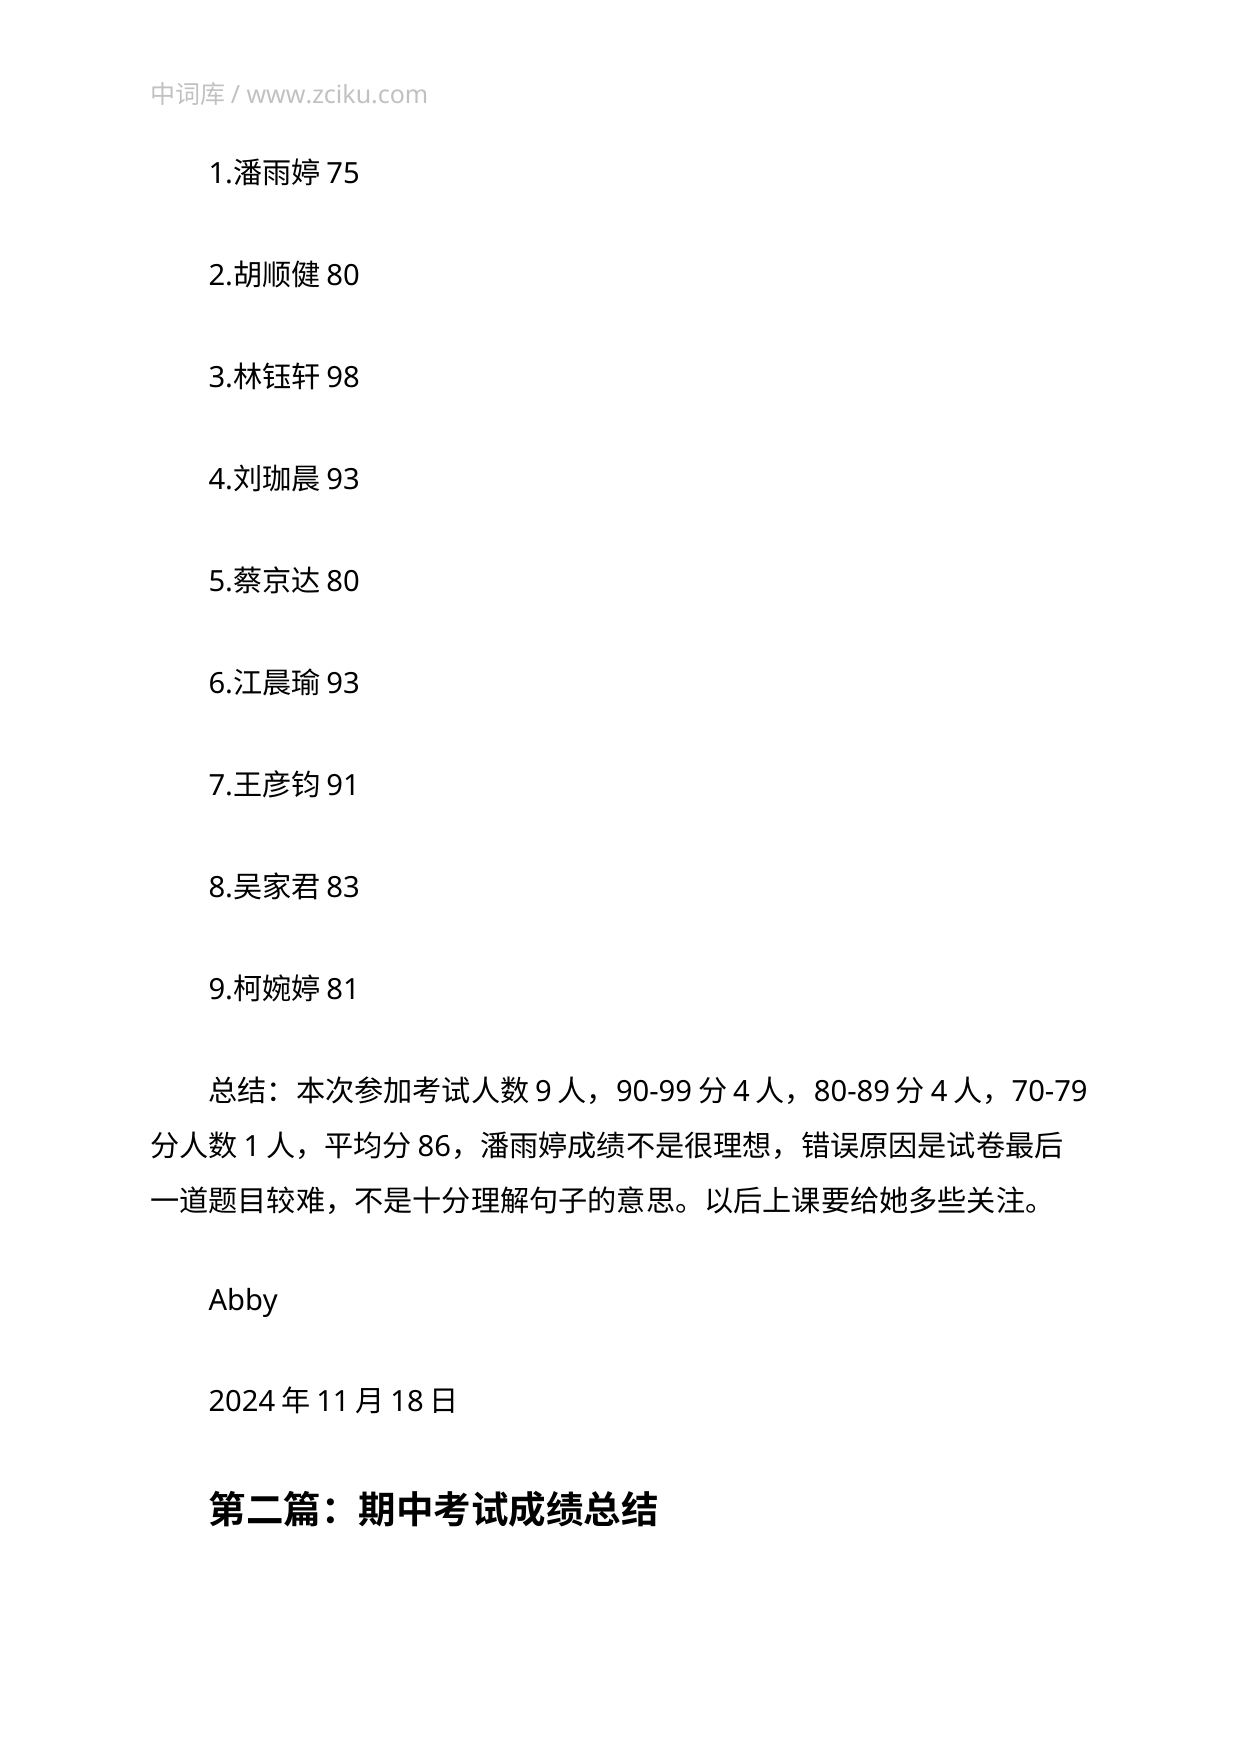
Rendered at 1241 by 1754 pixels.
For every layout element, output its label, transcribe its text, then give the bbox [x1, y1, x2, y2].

text 7.王彦钧91 [150, 762, 1090, 804]
text 3.林钰轩98 [150, 354, 1090, 396]
text 6.江晨瑜93 [150, 660, 1090, 702]
text 5.蔡京达80 [150, 558, 1090, 600]
text Abby [150, 1279, 1090, 1319]
text 8.吴家君83 [150, 864, 1090, 906]
text 2.胡顺健80 [150, 252, 1090, 294]
text 2024年11月18日 [150, 1378, 1090, 1420]
text 总结：本次参加考试人数9人，90-99分4人，80-89分4人，70-79分人数1人，平均分86，潘雨婷成绩不是很理想，错误原因是试卷最后一道题目较难，不是十分理解句子的意思。以后上课要给她多些关注。 [150, 1068, 1090, 1220]
text 第二篇：期中考试成绩总结 [150, 1480, 1090, 1534]
text 4.刘珈晨93 [150, 456, 1090, 498]
text 1.潘雨婷75 [150, 150, 1090, 192]
text 9.柯婉婷81 [150, 966, 1090, 1008]
